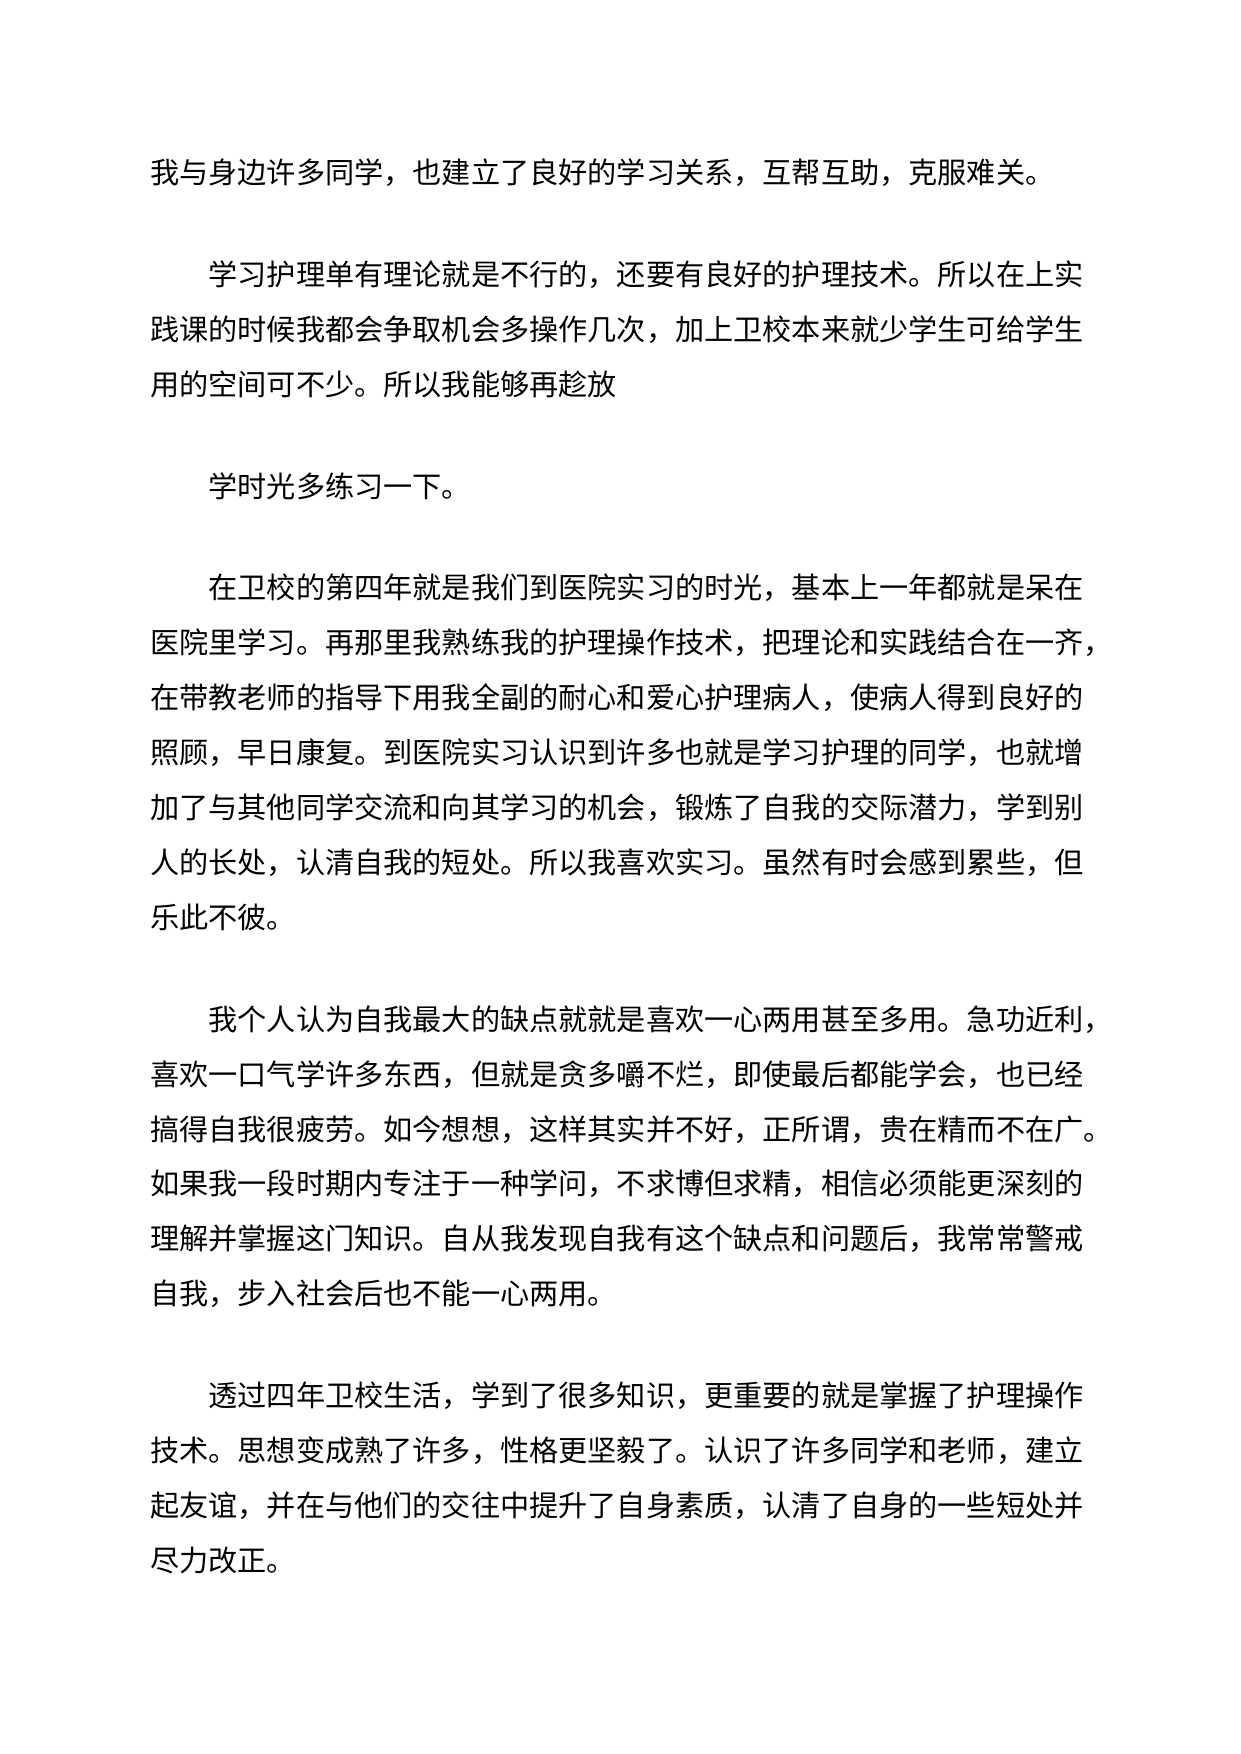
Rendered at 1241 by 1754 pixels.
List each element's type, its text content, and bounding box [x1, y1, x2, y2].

text 透过四年卫校生活，学到了很多知识，更重要的就是掌握了护理操作技术。思想变成熟了许多，性格更坚毅了。认识了许多同学和老师，建立起友谊，并在与他们的交往中提升了自身素质，认清了自身的一些短处并尽力改正。 [150, 1372, 1090, 1579]
text 学时光多练习一下。 [150, 463, 1090, 506]
text 在卫校的第四年就是我们到医院实习的时光，基本上一年都就是呆在医院里学习。再那里我熟练我的护理操作技术，把理论和实践结合在一齐，在带教老师的指导下用我全副的耐心和爱心护理病人，使病人得到良好的照顾，早日康复。到医院实习认识到许多也就是学习护理的同学，也就增加了与其他同学交流和向其学习的机会，锻炼了自我的交际潜力，学到别人的长处，认清自我的短处。所以我喜欢实习。虽然有时会感到累些，但乐此不彼。 [150, 565, 1090, 937]
text 我个人认为自我最大的缺点就就是喜欢一心两用甚至多用。急功近利，喜欢一口气学许多东西，但就是贪多嚼不烂，即使最后都能学会，也已经搞得自我很疲劳。如今想想，这样其实并不好，正所谓，贵在精而不在广。如果我一段时期内专注于一种学问，不求博但求精，相信必须能更深刻的理解并掌握这门知识。自从我发现自我有这个缺点和问题后，我常常警戒自我，步入社会后也不能一心两用。 [150, 996, 1090, 1313]
text 学习护理单有理论就是不行的，还要有良好的护理技术。所以在上实践课的时候我都会争取机会多操作几次，加上卫校本来就少学生可给学生用的空间可不少。所以我能够再趁放 [150, 252, 1090, 404]
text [150, 150, 1090, 192]
